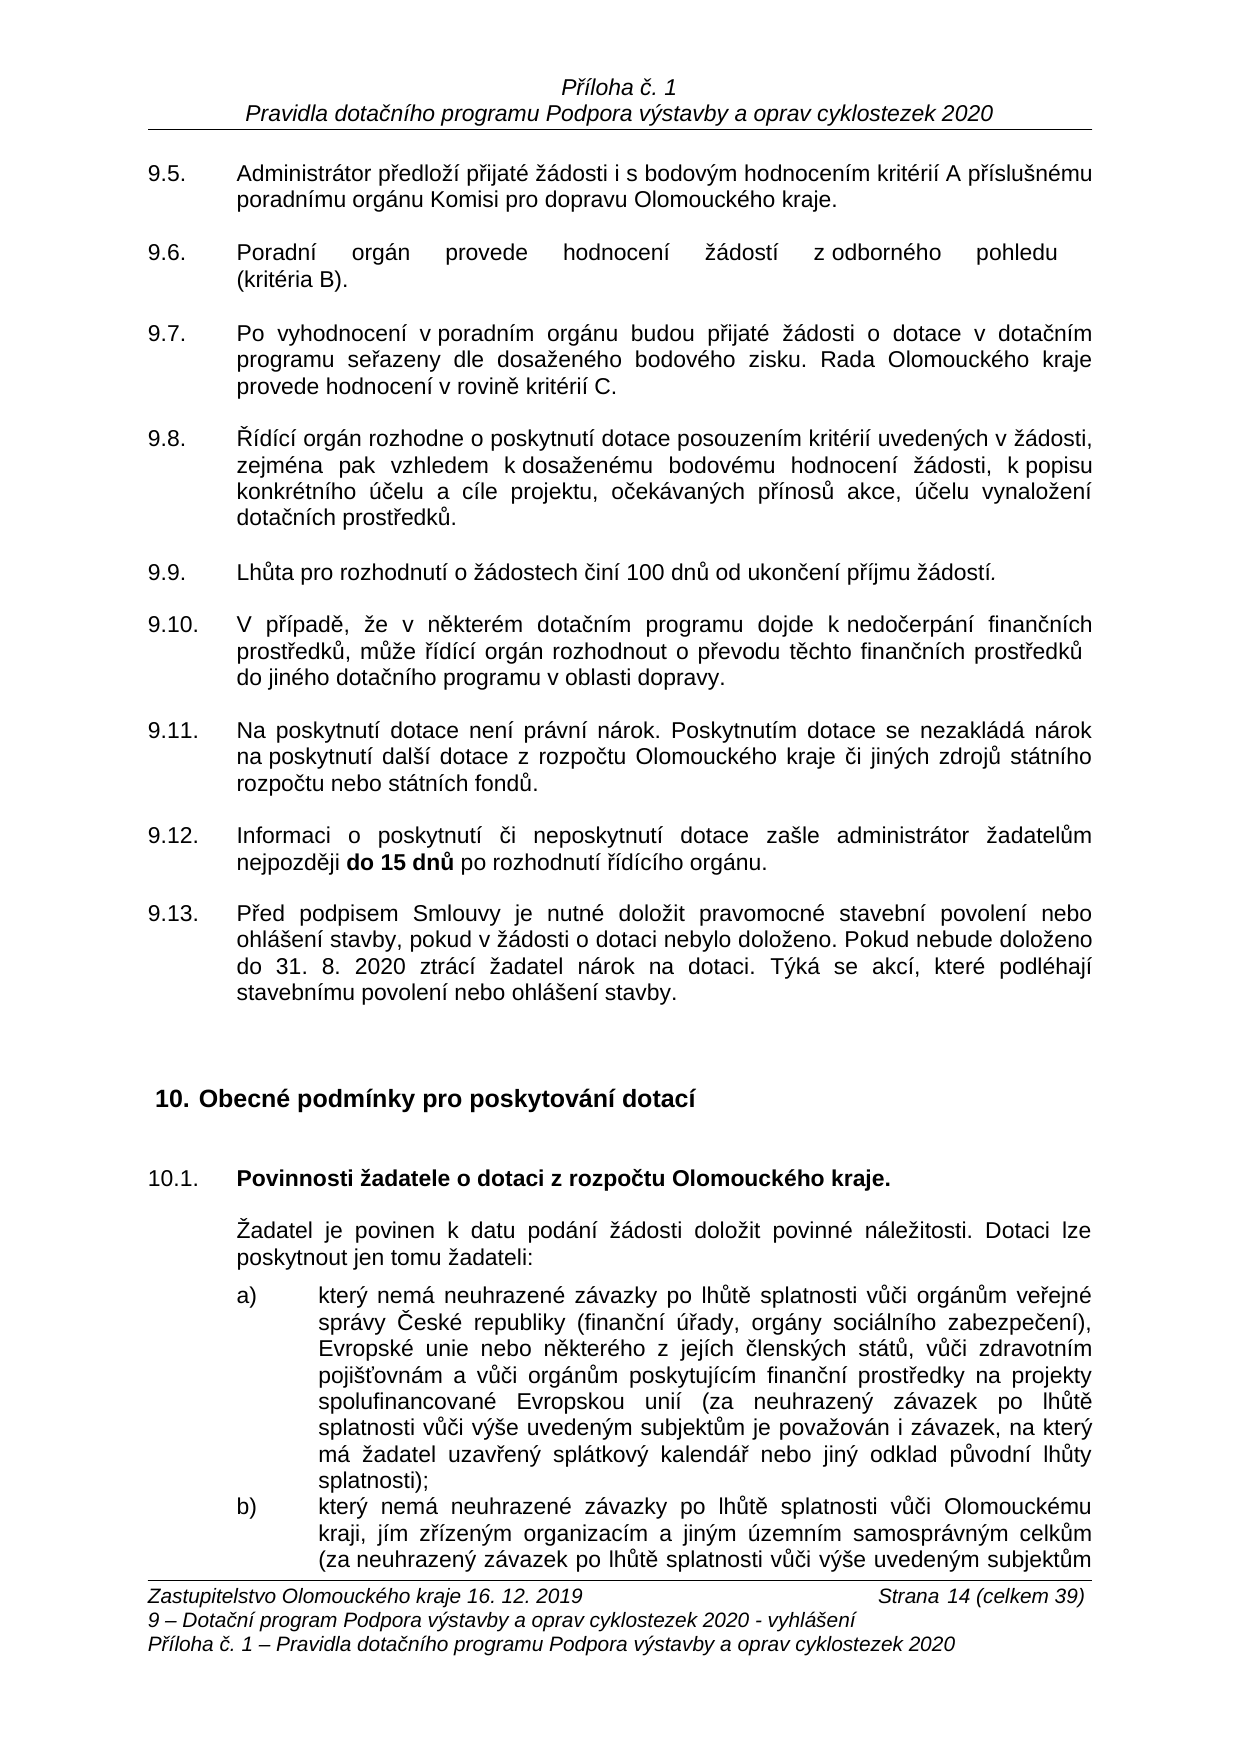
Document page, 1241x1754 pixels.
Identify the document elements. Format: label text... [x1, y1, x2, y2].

list Informaci o poskytnutí či neposkytnutí dotace zašle administrátor žadatelům nejpozději do 15 dnů po rozhodnutí řídícího orgánu. [148, 822, 1092, 875]
list Povinnosti žadatele o dotaci z rozpočtu Olomouckého kraje. [148, 1164, 1092, 1191]
list Poradní orgán provede hodnocení žádostí z odborného pohledu (kritéria B). [148, 239, 1092, 292]
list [236, 1493, 1092, 1572]
list Řídící orgán rozhodne o poskytnutí dotace posouzením kritérií uvedených v žádosti, zejména pak vzhledem k dosaženému bodovému hodnocení žádosti, k popisu konkrétního účelu a cíle projektu, očekávaných přínosů akce, účelu vynaložení dotačních prostředků. [148, 425, 1092, 531]
list Obecné podmínky pro poskytování dotací [155, 1084, 1092, 1113]
list Na poskytnutí dotace není právní nárok. Poskytnutím dotace se nezakládá nárok na poskytnutí další dotace z rozpočtu Olomouckého kraje či jiných zdrojů státního rozpočtu nebo státních fondů. [148, 717, 1092, 796]
text Žadatel je povinen k datu podání žádosti doložit povinné náležitosti. Dotaci lze poskytnout jen tomu žadateli: [236, 1217, 1092, 1270]
list Administrátor předloží přijaté žádosti i s bodovým hodnocením kritérií A příslušnému poradnímu orgánu Komisi pro dopravu Olomouckého kraje. [148, 160, 1092, 213]
list V případě, že v některém dotačním programu dojde k nedočerpání finančních prostředků, může řídící orgán rozhodnout o převodu těchto finančních prostředků do jiného dotačního programu v oblasti dopravy. [148, 611, 1092, 691]
list Lhůta pro rozhodnutí o žádostech činí 100 dnů od ukončení příjmu žádostí. [148, 559, 1092, 585]
list Po vyhodnocení v poradním orgánu budou přijaté žádosti o dotace v dotačním programu seřazeny dle dosaženého bodového zisku. Rada Olomouckého kraje provede hodnocení v rovině kritérií C. [148, 320, 1092, 399]
list Před podpisem Smlouvy je nutné doložit pravomocné stavební povolení nebo ohlášení stavby, pokud v žádosti o dotaci nebylo doloženo. Pokud nebude doloženo do 31. 8. 2020 ztrácí žadatel nárok na dotaci. Týká se akcí, které podléhají stavebnímu povolení nebo ohlášení stavby. [148, 900, 1092, 1005]
list který nemá neuhrazené závazky po lhůtě splatnosti vůči orgánům veřejné správy České republiky (finanční úřady, orgány sociálního zabezpečení), Evropské unie nebo některého z jejích členských států, vůči zdravotním pojišťovnám a vůči orgánům poskytujícím finanční prostředky na projekty spolufinancované Evropskou unií (za neuhrazený závazek po lhůtě splatnosti vůči výše uvedeným subjektům je považován i závazek, na který má žadatel uzavřený splátkový kalendář nebo jiný odklad původní lhůty splatnosti); [236, 1282, 1092, 1493]
